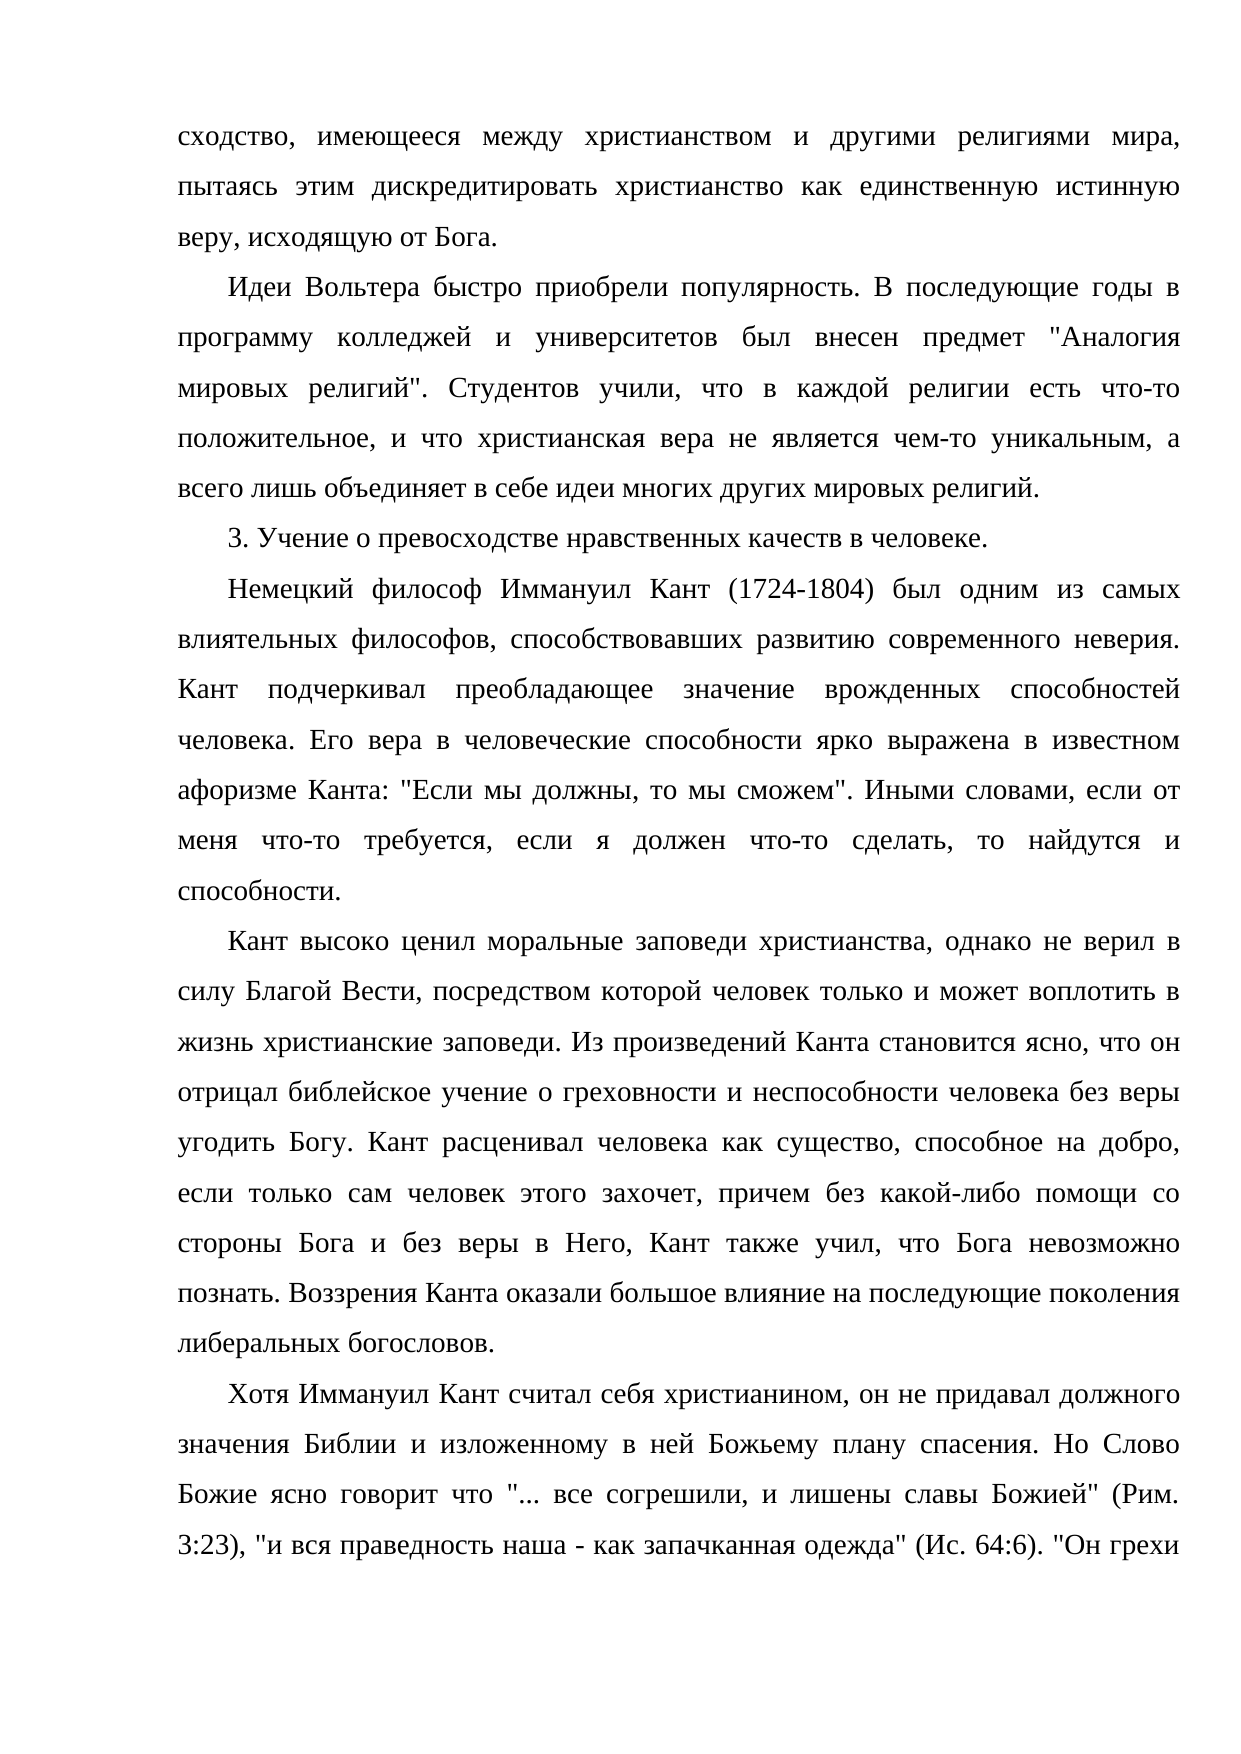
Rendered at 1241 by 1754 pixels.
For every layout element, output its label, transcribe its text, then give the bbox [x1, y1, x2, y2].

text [177, 1376, 1181, 1560]
text 3. Учение о превосходстве нравственных качеств в человеке. [177, 521, 1181, 554]
text Немецкий философ Иммануил Кант (1724-1804) был одним из самых влиятельных философов, способствовавших развитию современного неверия. Кант подчеркивал преобладающее значение врожденных способностей человека. Его вера в человеческие способности ярко выражена в известном афоризме Канта: "Если мы должны, то мы сможем". Иными словами, если от меня что-то требуется, если я должен что-то сделать, то найдутся и способности. [177, 571, 1181, 906]
text Кант высоко ценил моральные заповеди христианства, однако не верил в силу Благой Вести, посредством которой человек только и может воплотить в жизнь христианские заповеди. Из произведений Канта становится ясно, что он отрицал библейское учение о греховности и неспособности человека без веры угодить Богу. Кант расценивал человека как существо, способное на добро, если только сам человек этого захочет, причем без какой-либо помощи со стороны Бога и без веры в Него, Кант также учил, что Бога невозможно познать. Воззрения Канта оказали большое влияние на последующие поколения либеральных богословов. [177, 923, 1181, 1359]
text Идеи Вольтера быстро приобрели популярность. В последующие годы в программу колледжей и университетов был внесен предмет "Аналогия мировых религий". Студентов учили, что в каждой религии есть что-то положительное, и что христианская вера не является чем-то уникальным, а всего лишь объединяет в себе идеи многих других мировых религий. [177, 269, 1181, 504]
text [177, 118, 1181, 252]
